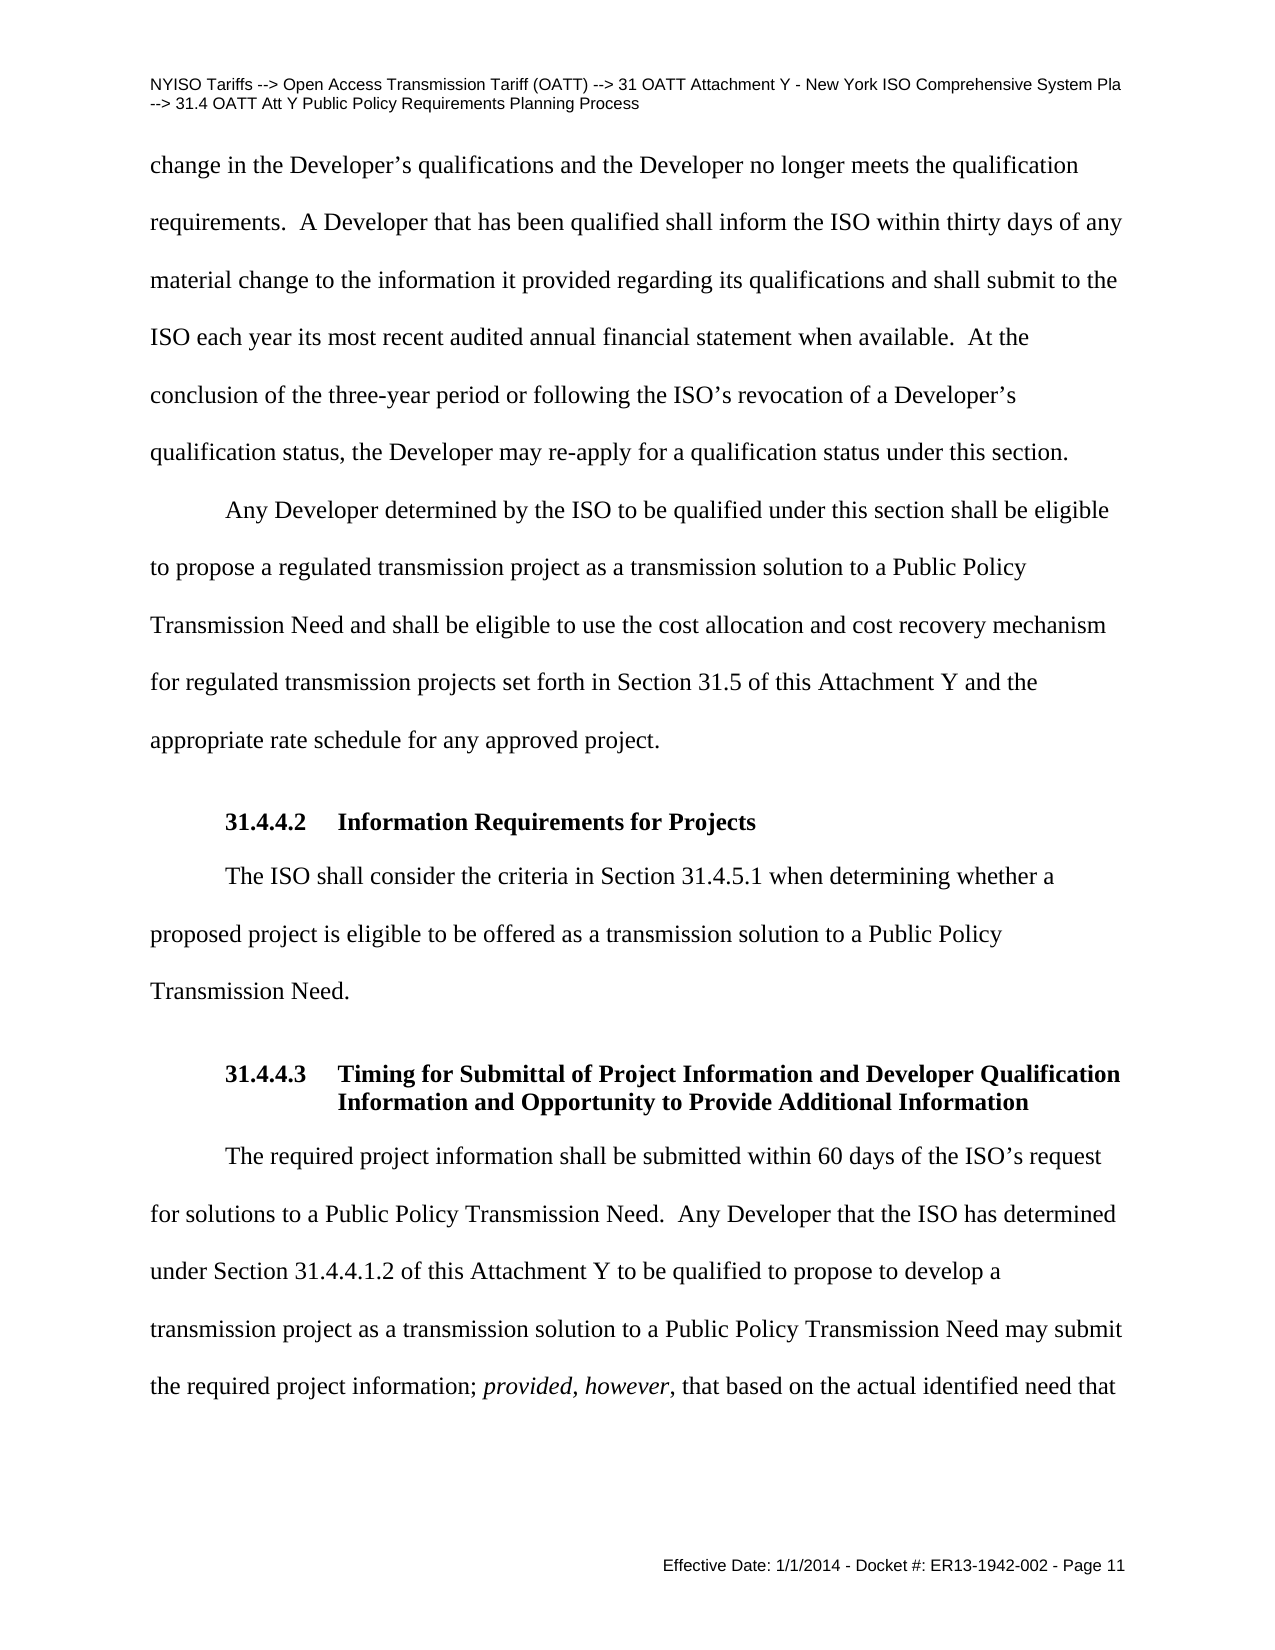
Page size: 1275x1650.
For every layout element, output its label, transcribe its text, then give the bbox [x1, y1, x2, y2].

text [150, 150, 1125, 466]
text The ISO shall consider the criteria in Section 31.4.5.1 when determining whether a proposed project is eligible to be offered as a transmission solution to a Public Policy Transmission Need. [150, 861, 1125, 1005]
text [150, 1141, 1125, 1400]
subtitle 31.4.4.3 Timing for Submittal of Project Information and Developer Qualification Information and Opportunity to Provide Additional Information [225, 1059, 1125, 1116]
text Any Developer determined by the ISO to be qualified under this section shall be eligible to propose a regulated transmission project as a transmission solution to a Public Policy Transmission Need and shall be eligible to use the cost allocation and cost recovery mechanism for regulated transmission projects set forth in Section 31.5 of this Attachment Y and the appropriate rate schedule for any approved project. [150, 495, 1125, 754]
subtitle 31.4.4.2 Information Requirements for Projects [225, 807, 1125, 836]
